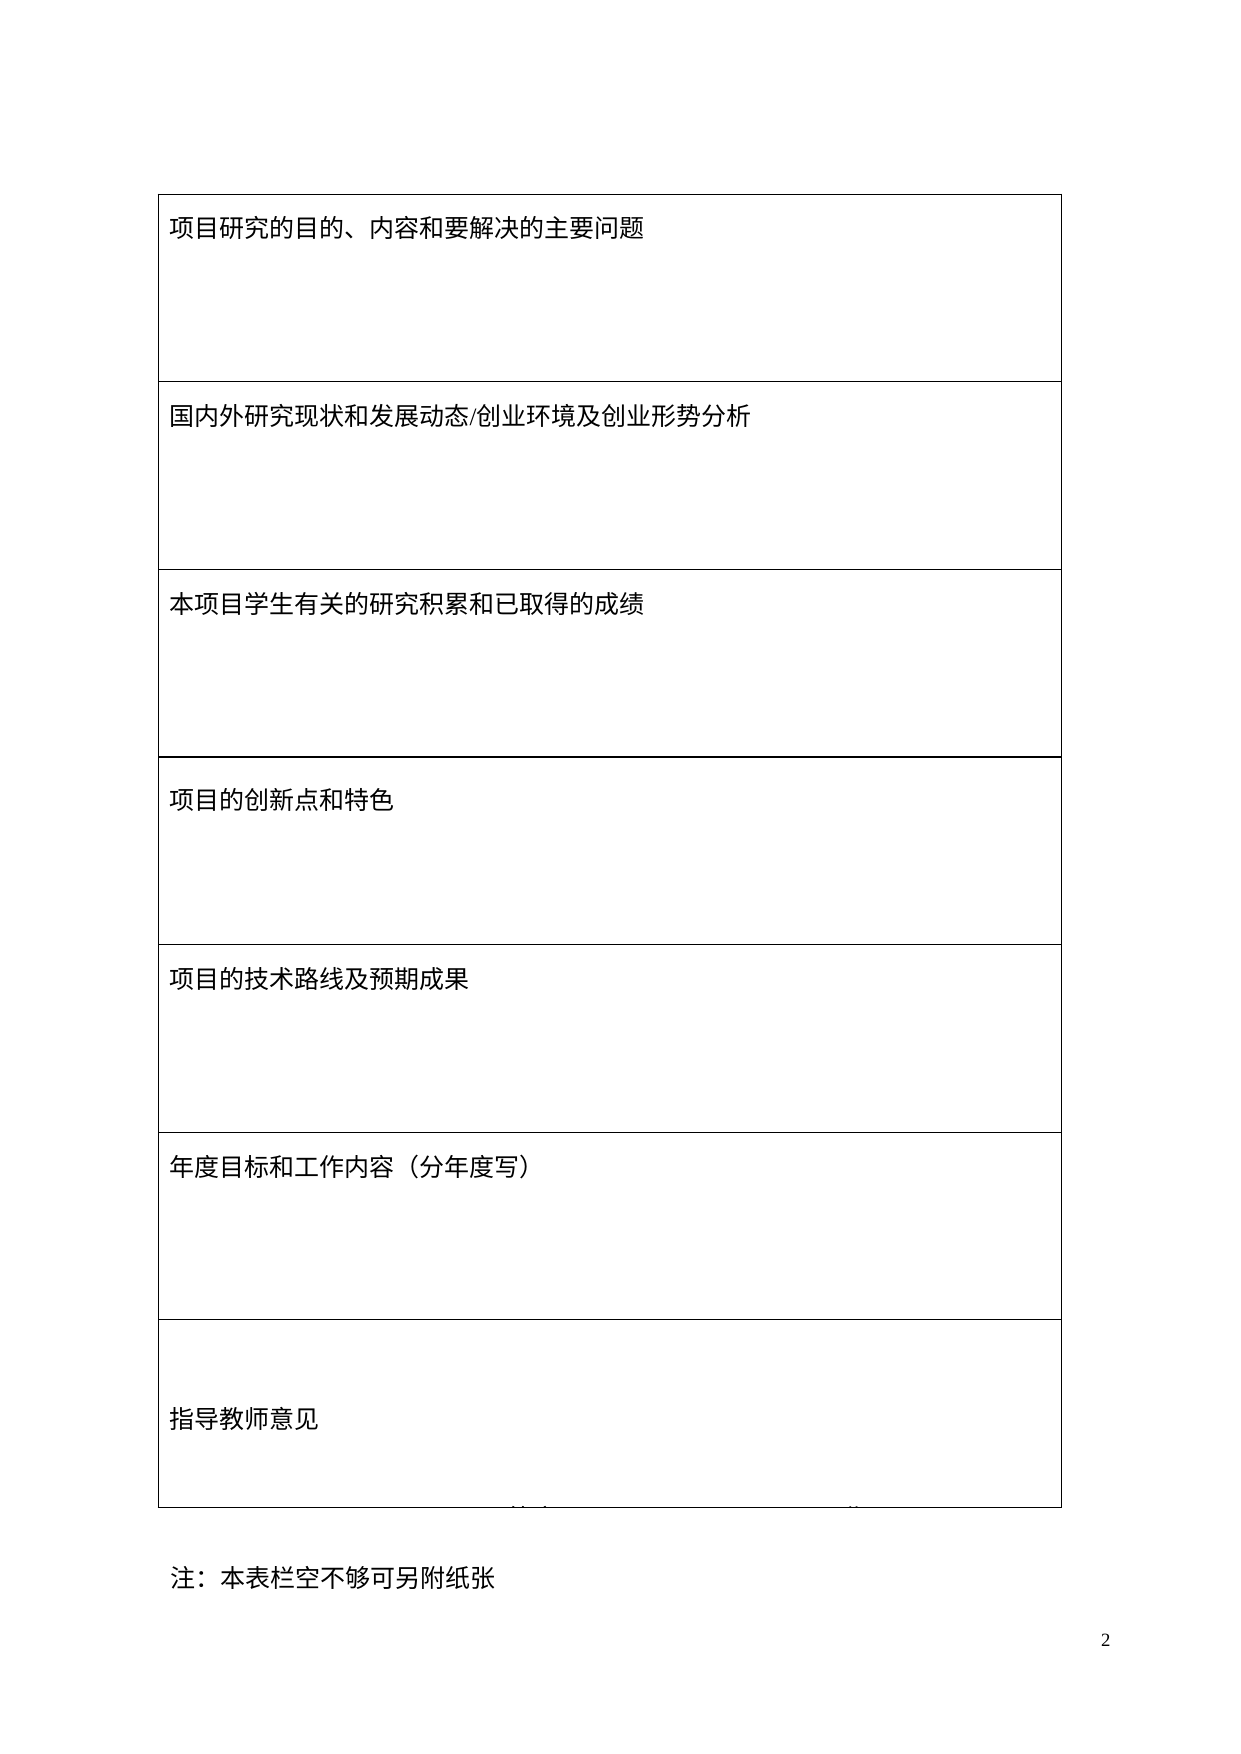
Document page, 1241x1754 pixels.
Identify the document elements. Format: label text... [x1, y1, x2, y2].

text 注：本表栏空不够可另附纸张 [170, 1544, 1110, 1609]
table_cell 指导教师意见 签字： 日期： [159, 1320, 1061, 1507]
table_cell 项目的技术路线及预期成果 [159, 945, 1061, 1132]
table_header 项目研究的目的、内容和要解决的主要问题 [159, 195, 1061, 381]
table_cell 年度目标和工作内容（分年度写） [159, 1133, 1061, 1319]
table_cell 本项目学生有关的研究积累和已取得的成绩 [159, 570, 1061, 756]
table_cell 国内外研究现状和发展动态/创业环境及创业形势分析 [159, 382, 1061, 569]
table_cell 项目的创新点和特色 [159, 758, 1061, 944]
